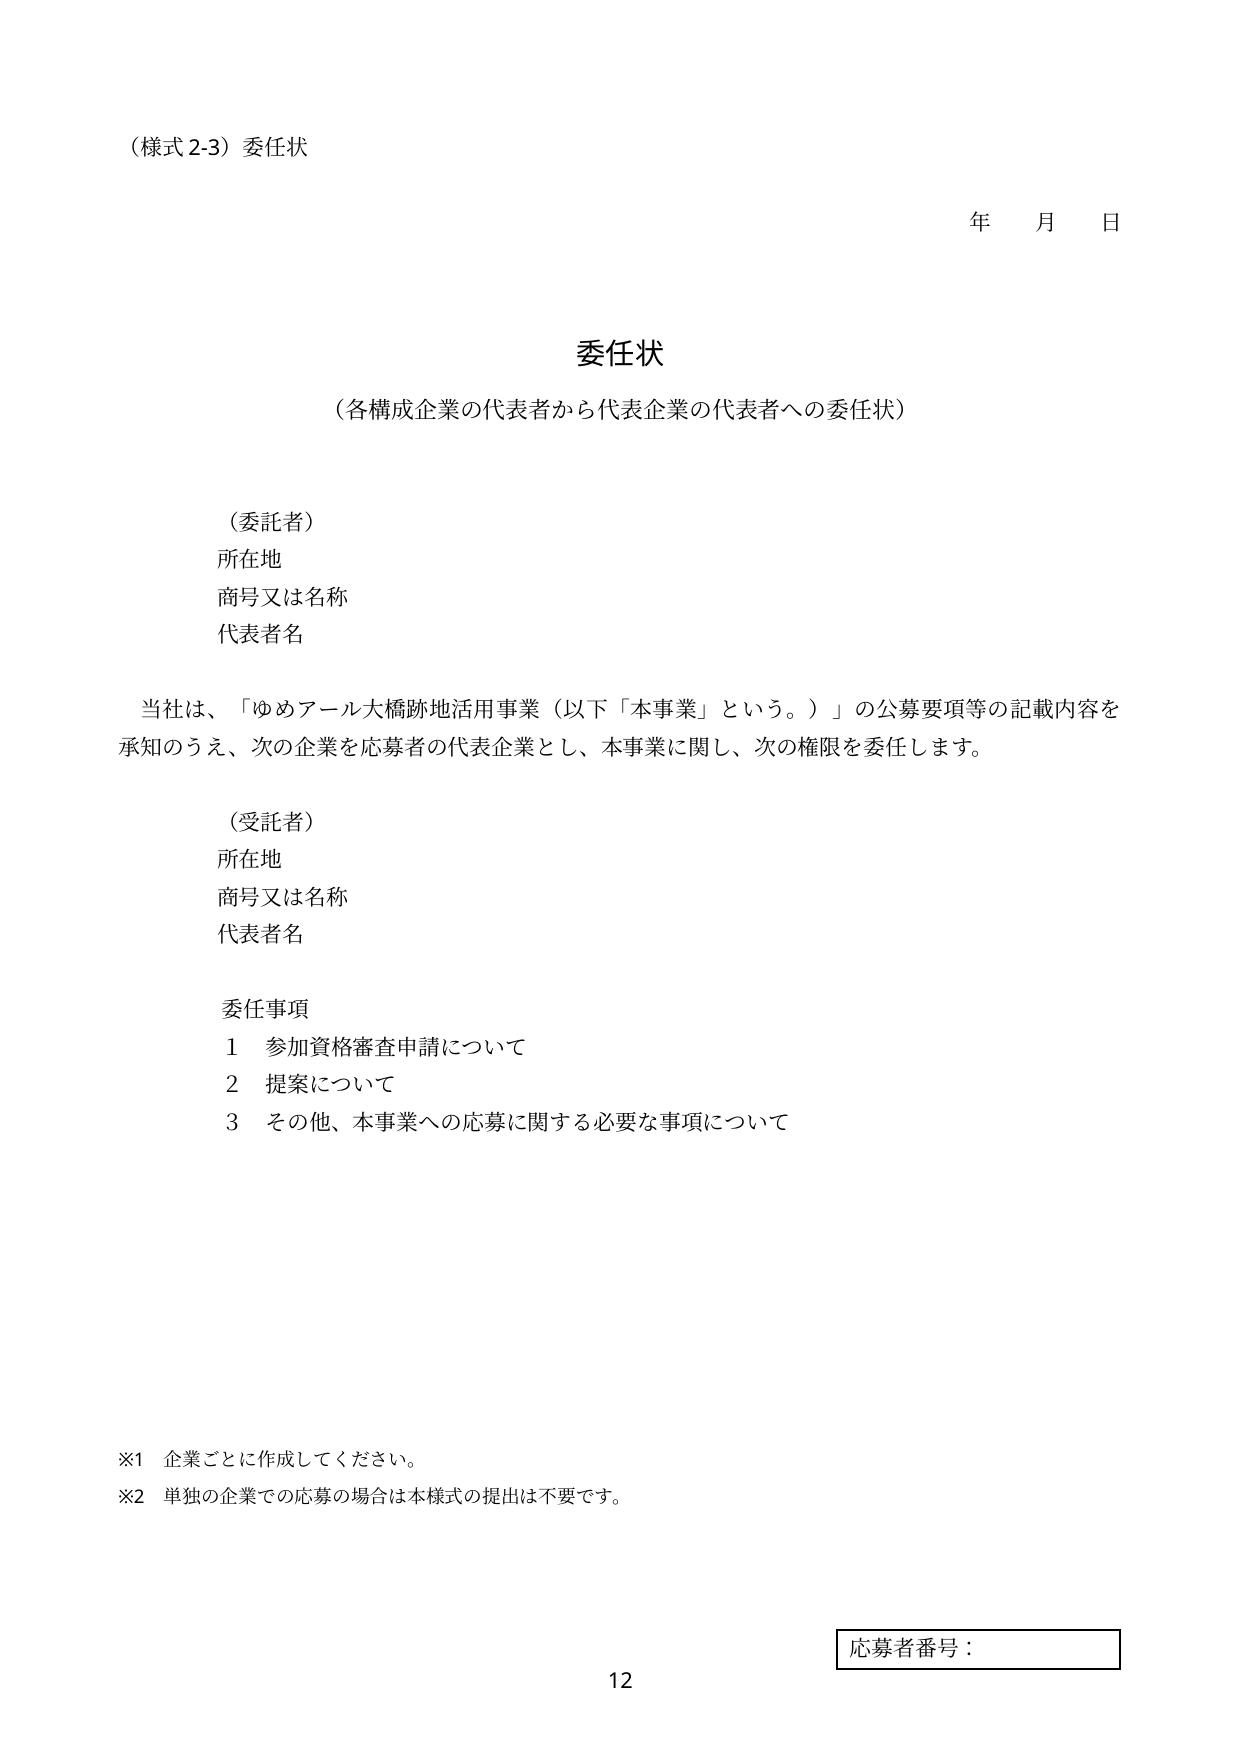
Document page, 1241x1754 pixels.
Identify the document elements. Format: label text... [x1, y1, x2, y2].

text 所在地 [118, 539, 1122, 577]
text ※1 企業ごとに作成してください。 [118, 1439, 1122, 1477]
text 委任事項 [118, 989, 1122, 1027]
text ２ 提案について [118, 1064, 1122, 1102]
text （各構成企業の代表者から代表企業の代表者への委任状） [118, 389, 1122, 427]
text 商号又は名称 [118, 877, 1122, 914]
text 商号又は名称 [118, 577, 1122, 614]
text （委託者） [118, 502, 1122, 539]
text １ 参加資格審査申請について [118, 1027, 1122, 1064]
text ３ その他、本事業への応募に関する必要な事項について [118, 1102, 1122, 1139]
text （受託者） [118, 802, 1122, 839]
text 所在地 [118, 839, 1122, 877]
text ※2 単独の企業での応募の場合は本様式の提出は不要です。 [118, 1477, 1122, 1514]
text 年 月 日 [118, 202, 1122, 239]
text 代表者名 [118, 914, 1122, 952]
text 当社は、「ゆめアール大橋跡地活用事業（以下「本事業」という。）」の公募要項等の記載内容を承知のうえ、次の企業を応募者の代表企業とし、本事業に関し、次の権限を委任します。 [118, 689, 1122, 764]
text 委任状 [118, 314, 1122, 389]
text （様式2-3）委任状 [118, 127, 1122, 164]
text 代表者名 [118, 614, 1122, 652]
